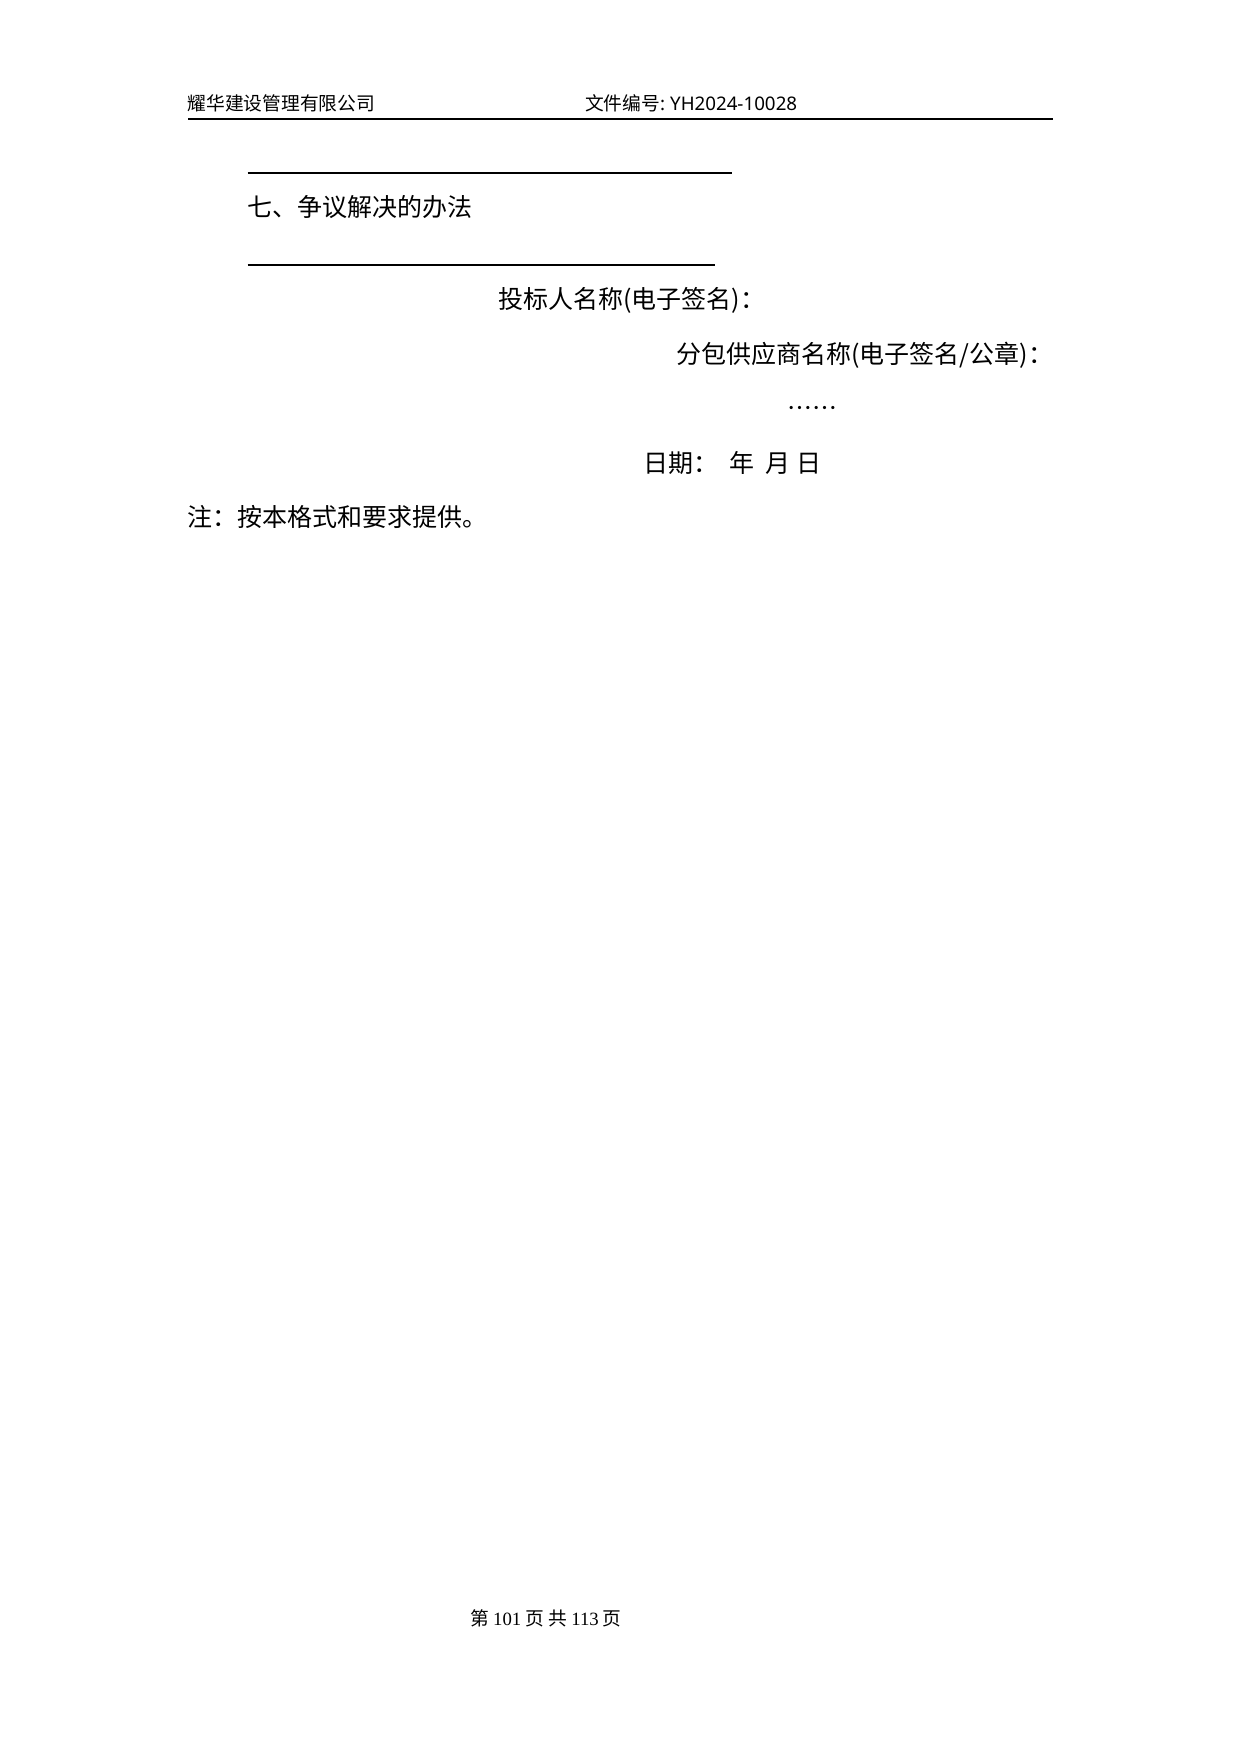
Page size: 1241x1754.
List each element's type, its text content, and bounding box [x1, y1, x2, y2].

text 投标人名称(电子签名)： [262, 280, 1053, 316]
text 七、争议解决的办法 [187, 188, 1053, 224]
text …… [187, 389, 1053, 425]
text 注：按本格式和要求提供。 [187, 497, 1009, 534]
text 日期： 年 月 日 [187, 443, 1053, 479]
text 分包供应商名称(电子签名/公章)： [187, 334, 1053, 371]
